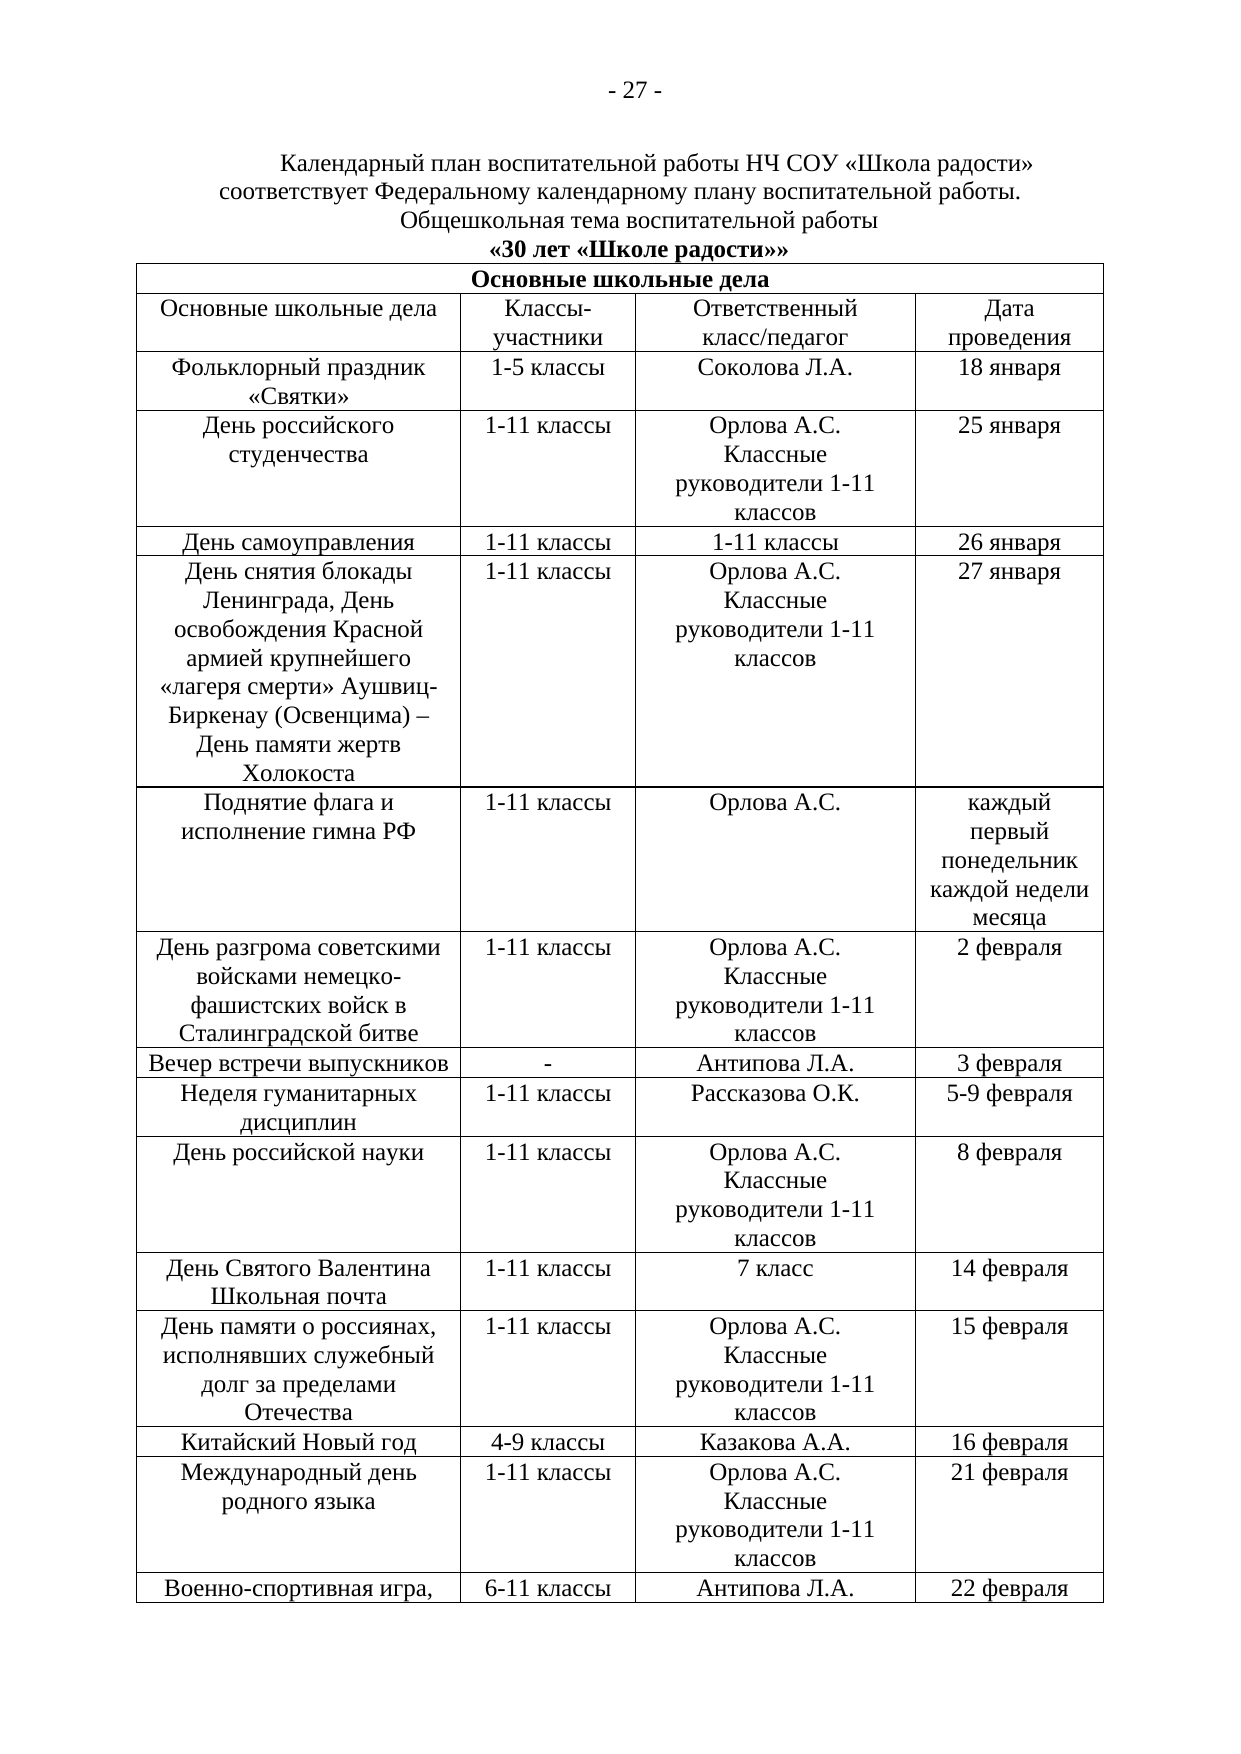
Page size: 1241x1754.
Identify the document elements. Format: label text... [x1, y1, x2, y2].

table_cell Дата проведения [916, 294, 1103, 351]
table_cell День российской науки [137, 1137, 460, 1252]
table_cell каждый первый понедельник каждой недели месяца [916, 788, 1103, 931]
table_cell 4-9 классы [461, 1427, 635, 1456]
table_cell День Святого Валентина Школьная почта [137, 1253, 460, 1310]
table_cell День снятия блокады Ленинграда, День освобождения Красной армией крупнейшего «лагеря смерти» Аушвиц-Биркенау (Освенцима) – День памяти жертв Холокоста [137, 556, 460, 786]
table_cell 14 февраля [916, 1253, 1103, 1310]
text Календарный план воспитательной работы НЧ СОУ «Школа радости» соответствует Федеральному календарному плану воспитательной работы. [148, 148, 1092, 205]
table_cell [137, 1573, 460, 1602]
table_cell Орлова А.С. Классные руководители 1-11 классов [636, 1311, 915, 1426]
table_cell Соколова Л.А. [636, 352, 915, 409]
text Общешкольная тема воспитательной работы [148, 205, 1092, 234]
table_cell Антипова Л.А. [636, 1048, 915, 1077]
table_cell 8 февраля [916, 1137, 1103, 1252]
table_cell 1-11 классы [461, 1253, 635, 1310]
table_cell 7 класс [636, 1253, 915, 1310]
table_cell Ответственный класс/педагог [636, 294, 915, 351]
table_cell - [461, 1048, 635, 1077]
table_cell Орлова А.С. Классные руководители 1-11 классов [636, 411, 915, 526]
table_cell Международный день родного языка [137, 1457, 460, 1572]
table_cell 1-11 классы [461, 932, 635, 1047]
table_cell Фольклорный праздник «Святки» [137, 352, 460, 409]
table_cell 1-5 классы [461, 352, 635, 409]
table_cell Казакова А.А. [636, 1427, 915, 1456]
table_cell 1-11 классы [461, 1078, 635, 1136]
table_cell День российского студенчества [137, 411, 460, 526]
table_cell 16 февраля [916, 1427, 1103, 1456]
table_cell Вечер встречи выпускников [137, 1048, 460, 1077]
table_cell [636, 1457, 915, 1572]
table_cell День памяти о россиянах, исполнявших служебный долг за пределами Отечества [137, 1311, 460, 1426]
table_cell Рассказова О.К. [636, 1078, 915, 1136]
table_cell 1-11 классы [461, 527, 635, 555]
table_cell 1-11 классы [636, 527, 915, 555]
table_cell 27 января [916, 556, 1103, 786]
table_cell Орлова А.С. [636, 788, 915, 931]
table_cell 18 января [916, 352, 1103, 409]
table_cell 2 февраля [916, 932, 1103, 1047]
table_cell 21 февраля [916, 1457, 1103, 1572]
table_cell 25 января [916, 411, 1103, 526]
table_cell Неделя гуманитарных дисциплин [137, 1078, 460, 1136]
table_cell 15 февраля [916, 1311, 1103, 1426]
table_cell День разгрома советскими войсками немецко-фашистских войск в Сталинградской битве [137, 932, 460, 1047]
table_cell Классы-участники [461, 294, 635, 351]
table_cell 26 января [916, 527, 1103, 555]
table_cell Орлова А.С. Классные руководители 1-11 классов [636, 932, 915, 1047]
text «30 лет «Школе радости»» [148, 234, 1092, 263]
table_cell 3 февраля [916, 1048, 1103, 1077]
table_cell Орлова А.С. Классные руководители 1-11 классов [636, 556, 915, 786]
table_cell Китайский Новый год [137, 1427, 460, 1456]
table_cell Орлова А.С. Классные руководители 1-11 классов [636, 1137, 915, 1252]
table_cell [636, 1573, 915, 1602]
table_cell 6-11 классы [461, 1573, 635, 1602]
table_cell 1-11 классы [461, 411, 635, 526]
table_cell 1-11 классы [461, 1457, 635, 1572]
table_cell 1-11 классы [461, 1311, 635, 1426]
table_header Основные школьные дела [137, 264, 1103, 292]
table_cell Основные школьные дела [137, 294, 460, 351]
table_cell 5-9 февраля [916, 1078, 1103, 1136]
table_cell 1-11 классы [461, 788, 635, 931]
table_cell Поднятие флага и исполнение гимна РФ [137, 788, 460, 931]
table_cell 1-11 классы [461, 1137, 635, 1252]
table_cell День самоуправления [137, 527, 460, 555]
table_cell 1-11 классы [461, 556, 635, 786]
table_cell 22 февраля [916, 1573, 1103, 1602]
